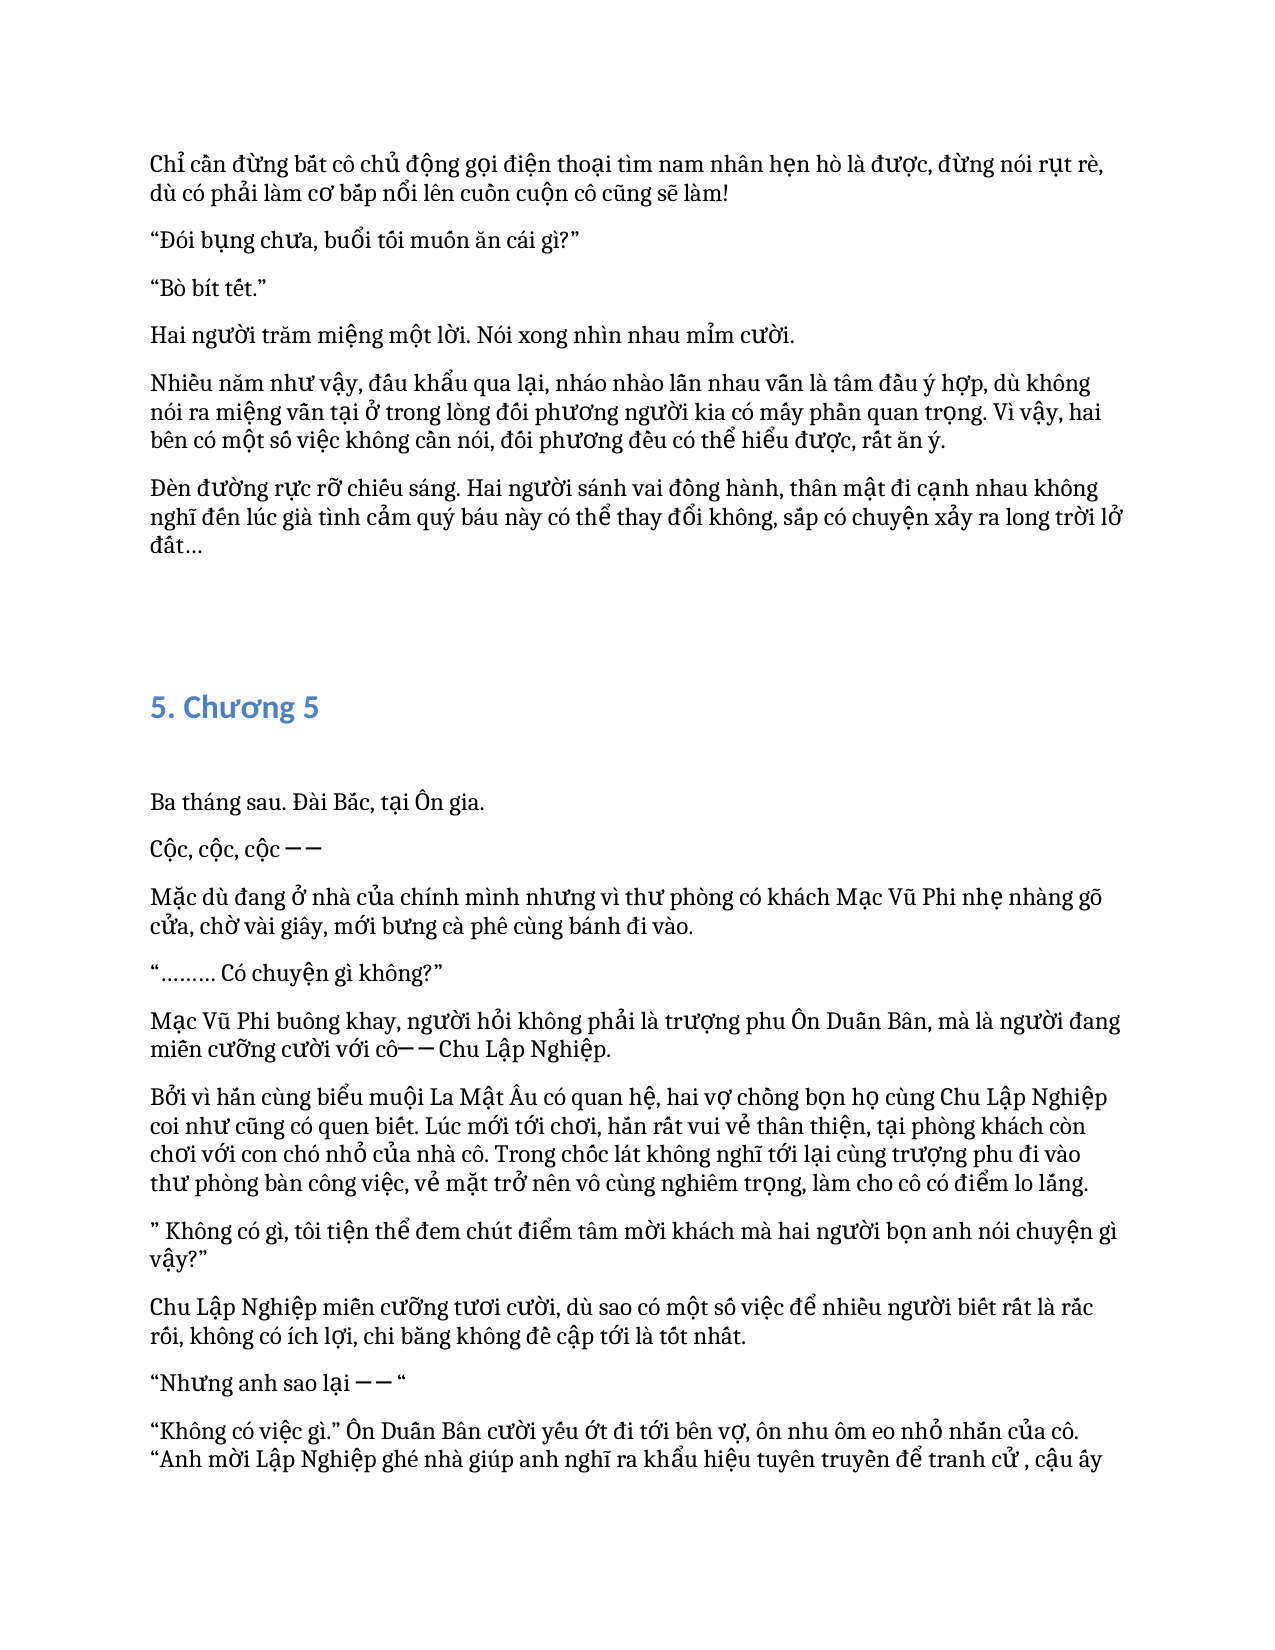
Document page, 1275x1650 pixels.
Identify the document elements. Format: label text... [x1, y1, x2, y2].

text Ba tháng sau. Đài Bắc, tại Ôn gia. [150, 730, 1125, 817]
text “Đói bụng chưa, buổi tối muốn ăn cái gì?” [150, 226, 1125, 255]
text Hai người trăm miệng một lời. Nói xong nhìn nhau mỉm cười. [150, 321, 1125, 350]
text Chu Lập Nghiệp miễn cưỡng tươi cười, dù sao có một số việc để nhiều người biết rất là rắc rối, không có ích lợi, chi bằng không đề cập tới là tốt nhất. [150, 1293, 1125, 1350]
text Cộc, cộc, cộc ─ ─ [150, 835, 1125, 864]
text “Bò bít tết.” [150, 274, 1125, 302]
text Nhiều năm như vậy, đấu khẩu qua lại, nháo nhào lẫn nhau vẫn là tâm đầu ý hợp, dù không nói ra miệng vẫn tại ở trong lòng đối phương người kia có mấy phần quan trọng. Vì vậy, hai bên có một số việc không cần nói, đối phương đều có thể hiểu được, rất ăn ý. [150, 369, 1125, 455]
text Đèn đường rực rỡ chiếu sáng. Hai người sánh vai đồng hành, thân mật đi cạnh nhau không nghĩ đến lúc già tình cảm quý báu này có thể thay đổi không, sắp có chuyện xảy ra long trời lở đất… [150, 474, 1125, 560]
text ” Không có gì, tôi tiện thể đem chút điểm tâm mời khách mà hai người bọn anh nói chuyện gì vậy?” [150, 1217, 1125, 1274]
subtitle 5. Chương 5 [150, 686, 1125, 727]
text “……… Có chuyện gì không?” [150, 959, 1125, 988]
text Chỉ cần đừng bắt cô chủ động gọi điện thoại tìm nam nhân hẹn hò là được, đừng nói rụt rè, dù có phải làm cơ bắp nổi lên cuồn cuộn cô cũng sẽ làm! [150, 150, 1125, 207]
text “Nhưng anh sao lại ─ ─ “ [150, 1369, 1125, 1398]
text Mặc dù đang ở nhà của chính mình nhưng vì thư phòng có khách Mạc Vũ Phi nhẹ nhàng gõ cửa, chờ vài giây, mới bưng cà phê cùng bánh đi vào. [150, 883, 1125, 940]
text Bởi vì hắn cùng biểu muội La Mật Âu có quan hệ, hai vợ chồng bọn họ cùng Chu Lập Nghiệp coi như cũng có quen biết. Lúc mới tới chơi, hắn rất vui vẻ thân thiện, tại phòng khách còn chơi với con chó nhỏ của nhà cô. Trong chốc lát không nghĩ tới lại cùng trượng phu đi vào thư phòng bàn công việc, vẻ mặt trở nên vô cùng nghiêm trọng, làm cho cô có điểm lo lắng. [150, 1083, 1125, 1198]
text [150, 1417, 1125, 1474]
text Mạc Vũ Phi buông khay, người hỏi không phải là trượng phu Ôn Duẫn Bân, mà là người đang miễn cưỡng cười với cô─ ─ Chu Lập Nghiệp. [150, 1007, 1125, 1064]
